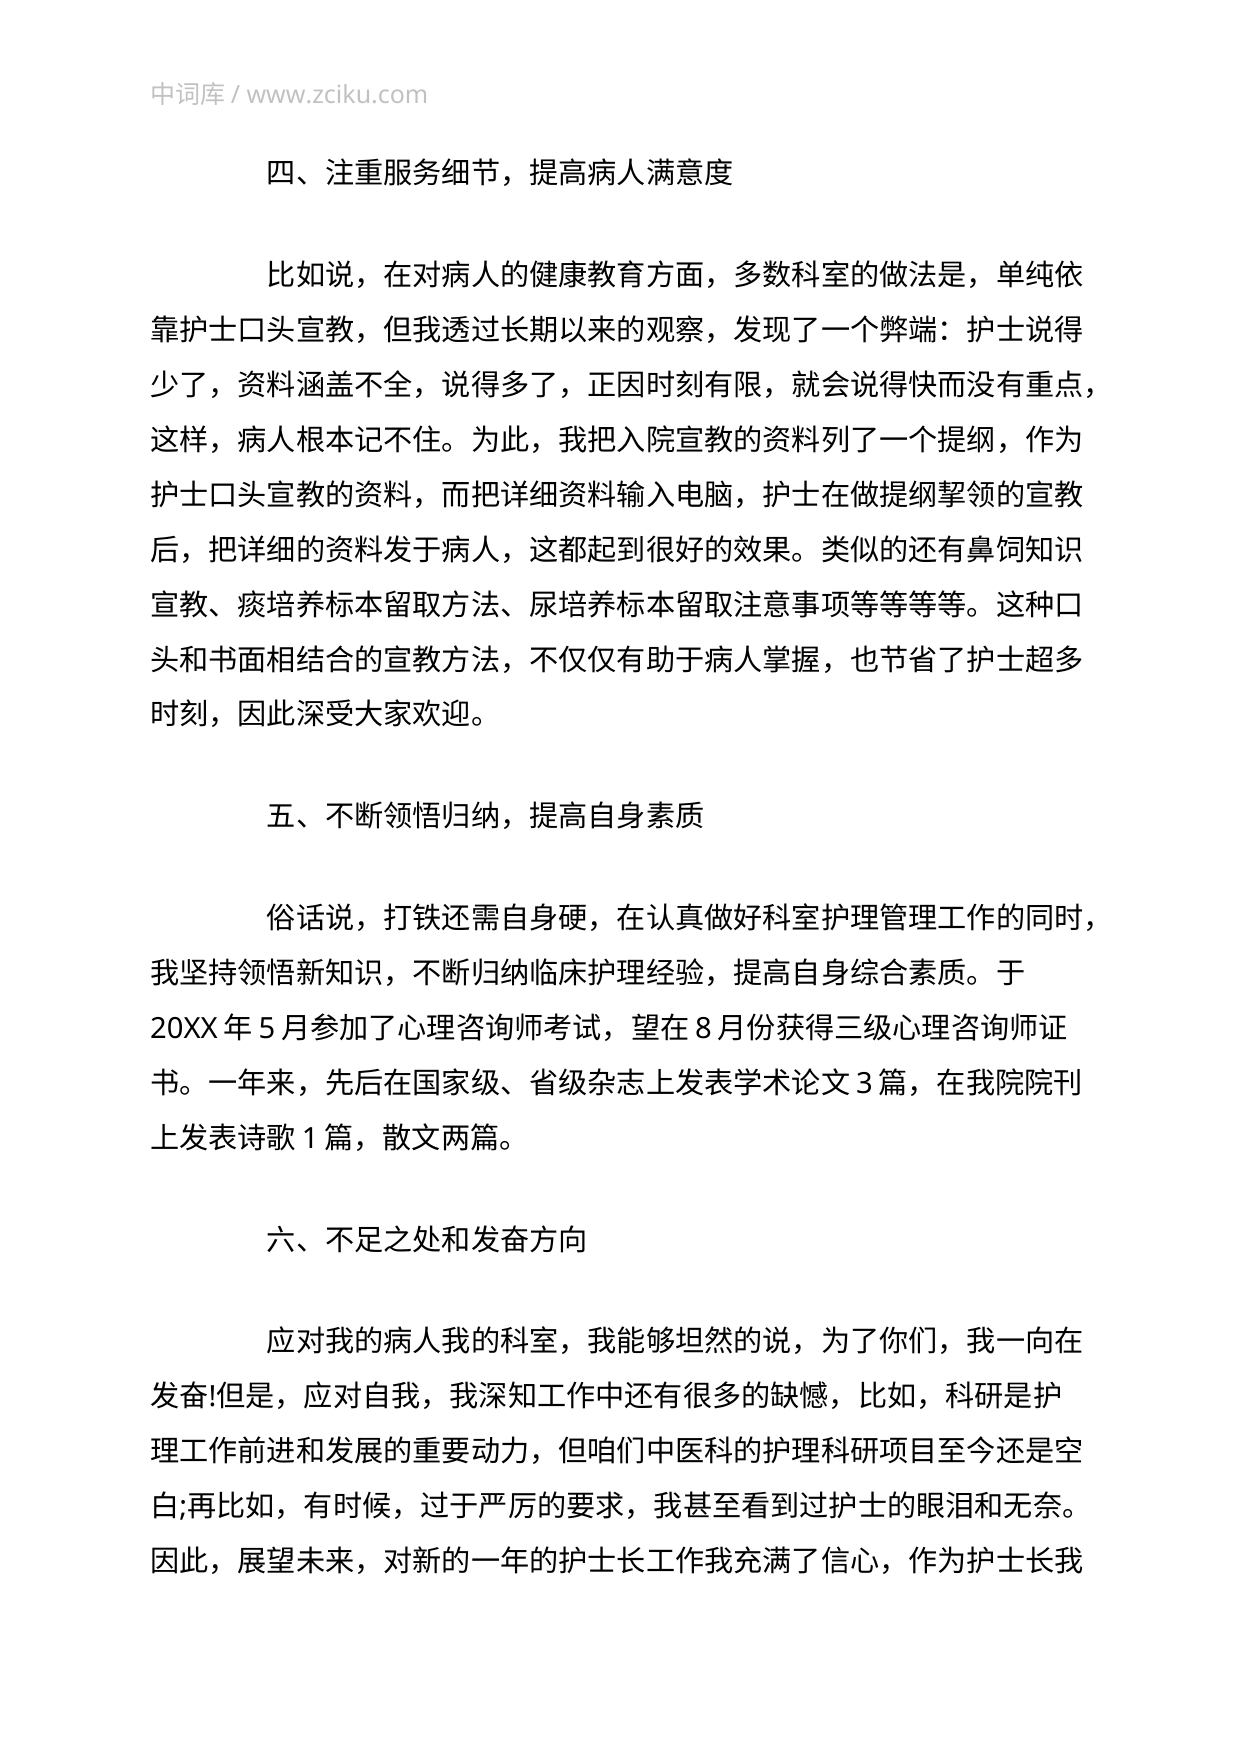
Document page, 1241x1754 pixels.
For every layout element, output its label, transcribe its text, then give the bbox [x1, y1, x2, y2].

text 四、注重服务细节，提高病人满意度 [150, 150, 1090, 192]
text 六、不足之处和发奋方向 [150, 1216, 1090, 1258]
text 比如说，在对病人的健康教育方面，多数科室的做法是，单纯依靠护士口头宣教，但我透过长期以来的观察，发现了一个弊端：护士说得少了，资料涵盖不全，说得多了，正因时刻有限，就会说得快而没有重点，这样，病人根本记不住。为此，我把入院宣教的资料列了一个提纲，作为护士口头宣教的资料，而把详细资料输入电脑，护士在做提纲挈领的宣教后，把详细的资料发于病人，这都起到很好的效果。类似的还有鼻饲知识宣教、痰培养标本留取方法、尿培养标本留取注意事项等等等等。这种口头和书面相结合的宣教方法，不仅仅有助于病人掌握，也节省了护士超多时刻，因此深受大家欢迎。 [150, 252, 1090, 733]
text 五、不断领悟归纳，提高自身素质 [150, 793, 1090, 835]
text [150, 1318, 1090, 1580]
text 俗话说，打铁还需自身硬，在认真做好科室护理管理工作的同时，我坚持领悟新知识，不断归纳临床护理经验，提高自身综合素质。于20XX年5月参加了心理咨询师考试，望在8月份获得三级心理咨询师证书。一年来，先后在国家级、省级杂志上发表学术论文3篇，在我院院刊上发表诗歌1篇，散文两篇。 [150, 894, 1090, 1157]
